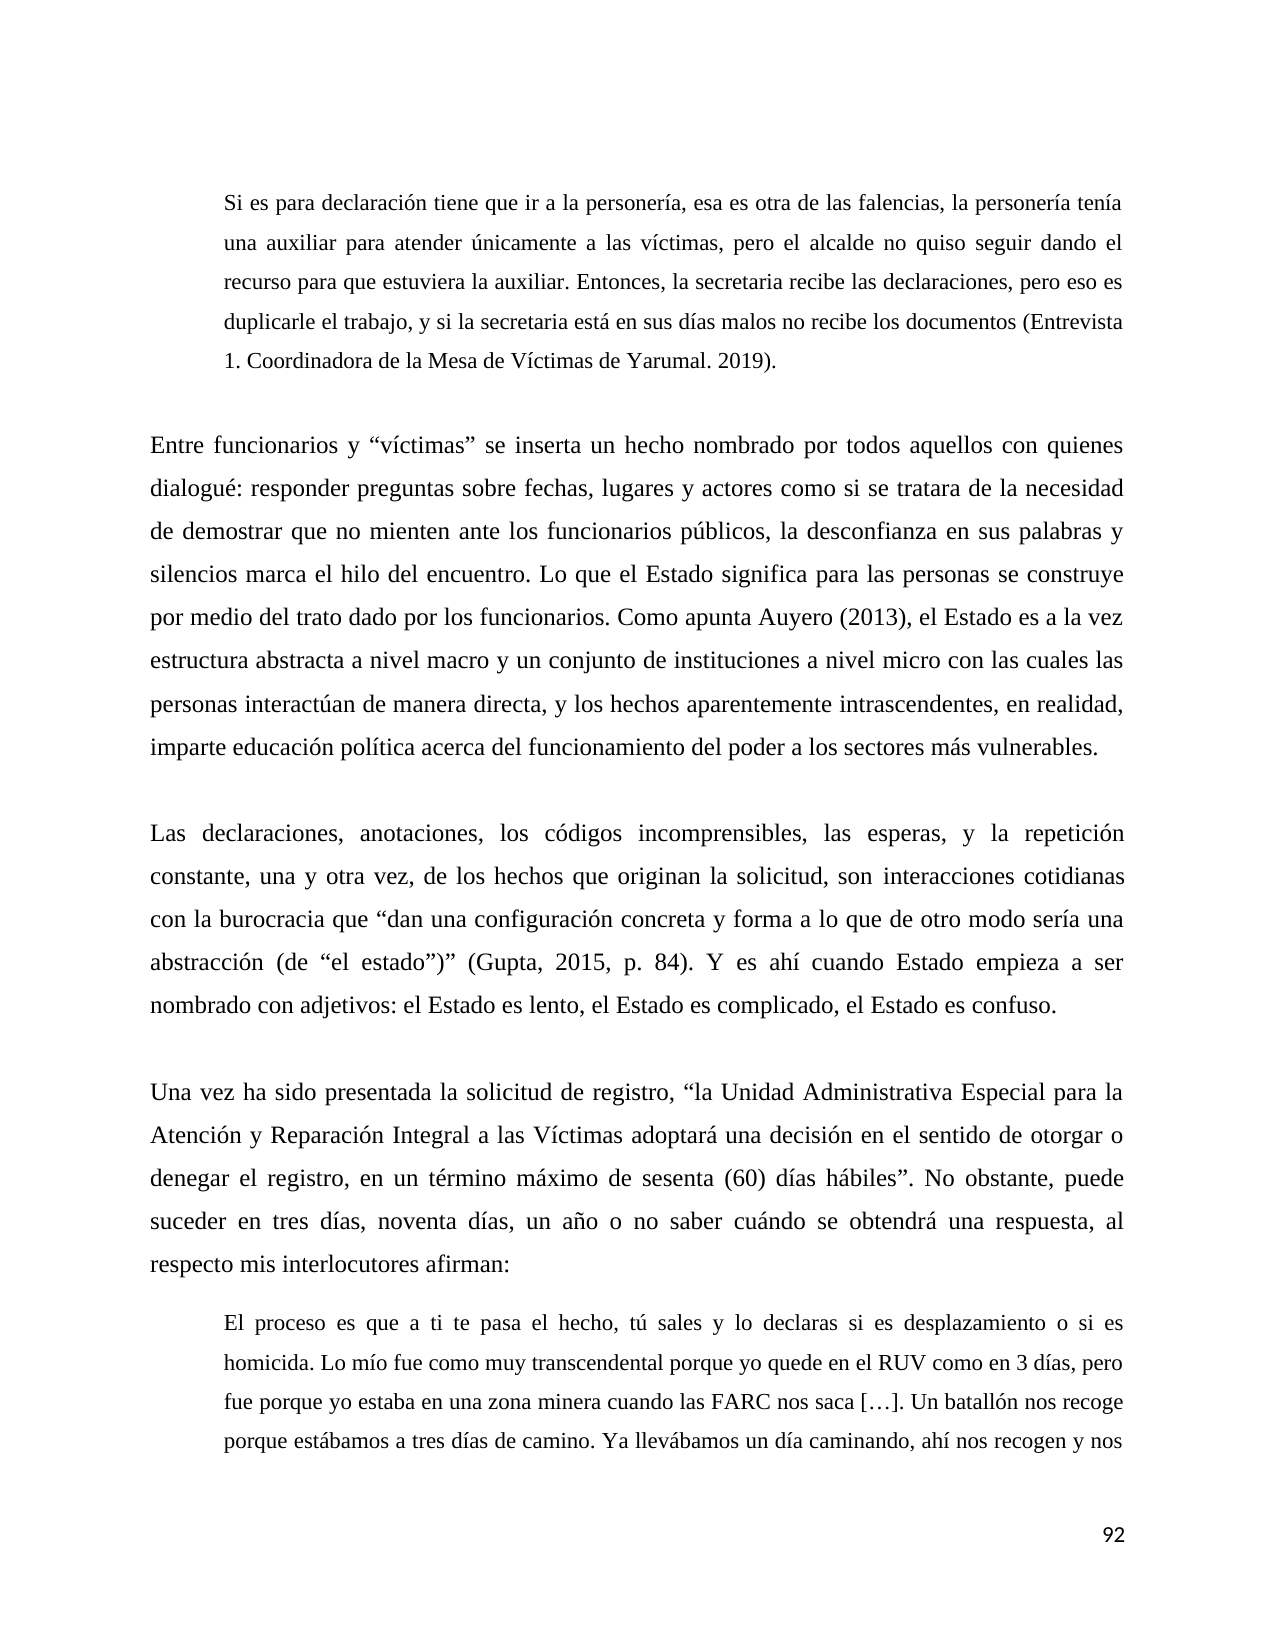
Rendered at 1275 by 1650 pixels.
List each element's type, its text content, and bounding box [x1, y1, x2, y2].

text Una vez ha sido presentada la solicitud de registro, “la Unidad Administrativa Especial para la Atención y Reparación Integral a las Víctimas adoptará una decisión en el sentido de otorgar o denegar el registro, en un término máximo de sesenta (60) días hábiles”. No obstante, puede suceder en tres días, noventa días, un año o no saber cuándo se obtendrá una respuesta, al respecto mis interlocutores afirman: [150, 1077, 1125, 1278]
text Entre funcionarios y “víctimas” se inserta un hecho nombrado por todos aquellos con quienes dialogué: responder preguntas sobre fechas, lugares y actores como si se tratara de la necesidad de demostrar que no mienten ante los funcionarios públicos, la desconfianza en sus palabras y silencios marca el hilo del encuentro. Lo que el Estado significa para las personas se construye por medio del trato dado por los funcionarios. Como apunta Auyero (2013), el Estado es a la vez estructura abstracta a nivel macro y un conjunto de instituciones a nivel micro con las cuales las personas interactúan de manera directa, y los hechos aparentemente intrascendentes, en realidad, imparte educación política acerca del funcionamiento del poder a los sectores más vulnerables. [150, 430, 1125, 761]
text Las declaraciones, anotaciones, los códigos incomprensibles, las esperas, y la repetición constante, una y otra vez, de los hechos que originan la solicitud, son interacciones cotidianas con la burocracia que “dan una configuración concreta y forma a lo que de otro modo sería una abstracción (de “el estado”)” (Gupta, 2015, p. 84). Y es ahí cuando Estado empieza a ser nombrado con adjetivos: el Estado es lento, el Estado es complicado, el Estado es confuso. [150, 818, 1125, 1019]
text Si es para declaración tiene que ir a la personería, esa es otra de las falencias, la personería tenía una auxiliar para atender únicamente a las víctimas, pero el alcalde no quiso seguir dando el recurso para que estuviera la auxiliar. Entonces, la secretaria recibe las declaraciones, pero eso es duplicarle el trabajo, y si la secretaria está en sus días malos no recibe los documentos (Entrevista 1. Coordinadora de la Mesa de Víctimas de Yarumal. 2019). [224, 189, 1125, 374]
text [224, 1309, 1125, 1454]
